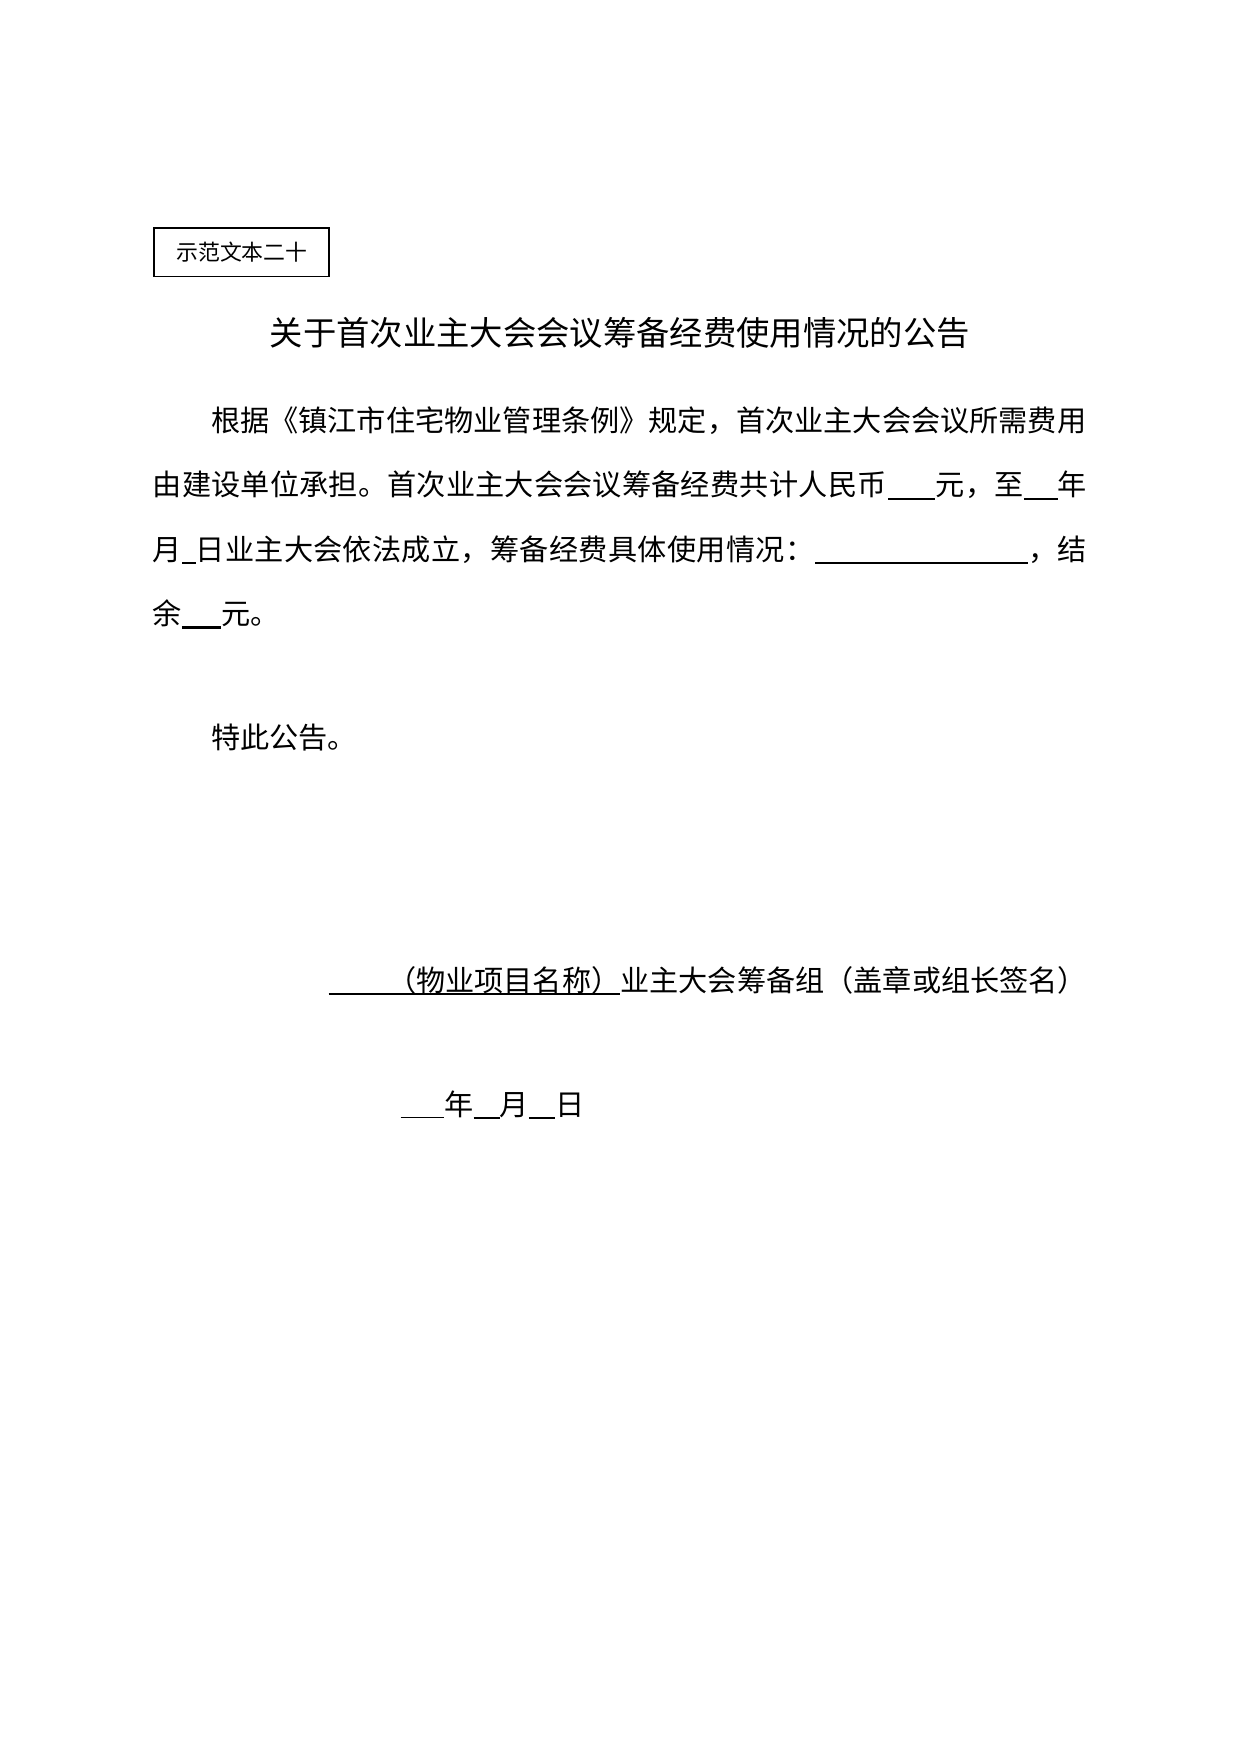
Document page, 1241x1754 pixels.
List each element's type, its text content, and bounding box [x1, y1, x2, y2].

text 特此公告。 [152, 715, 1087, 757]
text 关于首次业主大会会议筹备经费使用情况的公告 [152, 288, 1087, 373]
text 根据《镇江市住宅物业管理条例》规定，首次业主大会会议所需费用由建设单位承担。首次业主大会会议筹备经费共计人民币 元，至 年 月 日业主大会依法成立，筹备经费具体使用情况： ，结余 元。 [152, 397, 1087, 633]
text （物业项目名称）业主大会筹备组（盖章或组长签名） [152, 957, 1087, 1000]
text 年 月 日 [152, 1081, 1087, 1124]
